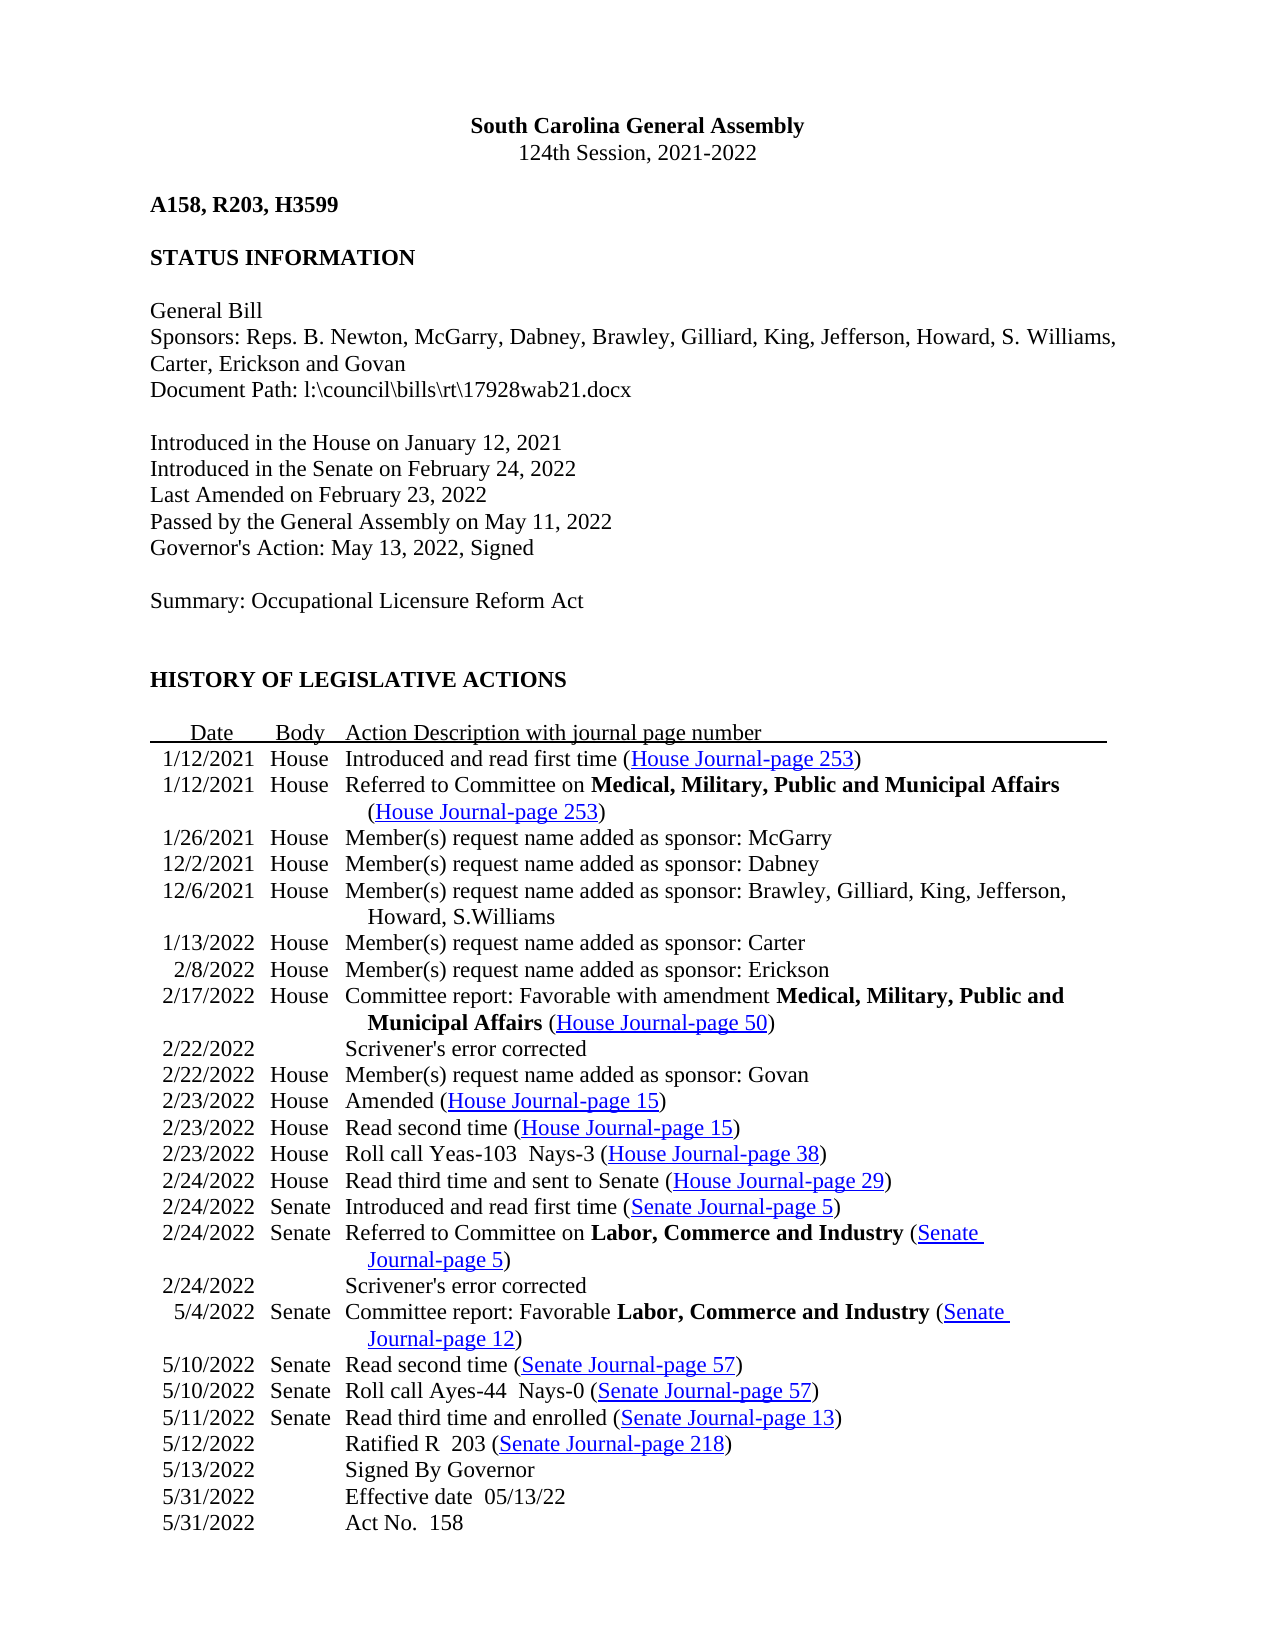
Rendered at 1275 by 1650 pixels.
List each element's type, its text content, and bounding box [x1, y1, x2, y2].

text 1/12/2021 House Introduced and read first time (House Journal-page 253) [150, 745, 1125, 771]
text 2/24/2022 Senate Introduced and read first time (Senate Journal-page 5) [150, 1193, 1125, 1219]
text 2/24/2022 House Read third time and sent to Senate (House Journal-page 29) [150, 1167, 1125, 1193]
text 5/13/2022 Signed By Governor [150, 1457, 1125, 1483]
text Document Path: l:\council\bills\rt\17928wab21.docx [150, 376, 1125, 402]
text Governor's Action: May 13, 2022, Signed [150, 534, 1125, 561]
text HISTORY OF LEGISLATIVE ACTIONS [150, 666, 1125, 692]
text 12/2/2021 House Member(s) request name added as sponsor: Dabney [150, 850, 1125, 877]
text 5/10/2022 Senate Roll call Ayes-44 Nays-0 (Senate Journal-page 57) [150, 1377, 1125, 1404]
text Date Body Action Description with journal page number [150, 719, 1125, 745]
text 5/4/2022 Senate Committee report: Favorable Labor, Commerce and Industry (Senate Journal-page 12) [150, 1298, 1125, 1351]
text 2/23/2022 House Roll call Yeas-103 Nays-3 (House Journal-page 38) [150, 1140, 1125, 1167]
text A158, R203, H3599 [150, 192, 1125, 218]
text General Bill [150, 297, 1125, 323]
text 1/12/2021 House Referred to Committee on Medical, Military, Public and Municipal Affairs (House Journal-page 253) [150, 771, 1125, 824]
text 2/23/2022 House Read second time (House Journal-page 15) [150, 1114, 1125, 1140]
text 5/12/2022 Ratified R 203 (Senate Journal-page 218) [150, 1430, 1125, 1457]
text Passed by the General Assembly on May 11, 2022 [150, 508, 1125, 534]
text 5/11/2022 Senate Read third time and enrolled (Senate Journal-page 13) [150, 1404, 1125, 1430]
text 2/23/2022 House Amended (House Journal-page 15) [150, 1088, 1125, 1114]
text STATUS INFORMATION [150, 244, 1125, 271]
text 5/31/2022 Effective date 05/13/22 [150, 1483, 1125, 1509]
text 124th Session, 2021-2022 [150, 139, 1125, 165]
text 2/8/2022 House Member(s) request name added as sponsor: Erickson [150, 956, 1125, 982]
text South Carolina General Assembly [150, 112, 1125, 139]
text Last Amended on February 23, 2022 [150, 481, 1125, 508]
text Introduced in the Senate on February 24, 2022 [150, 455, 1125, 481]
text 2/22/2022 House Member(s) request name added as sponsor: Govan [150, 1061, 1125, 1088]
text 12/6/2021 House Member(s) request name added as sponsor: Brawley, Gilliard, King, Jefferson, Howard, S.Williams [150, 877, 1125, 929]
text 5/10/2022 Senate Read second time (Senate Journal-page 57) [150, 1351, 1125, 1377]
text Summary: Occupational Licensure Reform Act [150, 587, 1125, 613]
text 2/24/2022 Senate Referred to Committee on Labor, Commerce and Industry (Senate Journal-page 5) [150, 1219, 1125, 1272]
text 2/17/2022 House Committee report: Favorable with amendment Medical, Military, Public and Municipal Affairs (House Journal-page 50) [150, 982, 1125, 1035]
text Introduced in the House on January 12, 2021 [150, 429, 1125, 455]
text Sponsors: Reps. B. Newton, McGarry, Dabney, Brawley, Gilliard, King, Jefferson, Howard, S. Williams, Carter, Erickson and Govan [150, 323, 1125, 376]
text 2/24/2022 Scrivener's error corrected [150, 1272, 1125, 1298]
text 2/22/2022 Scrivener's error corrected [150, 1035, 1125, 1061]
text 1/13/2022 House Member(s) request name added as sponsor: Carter [150, 929, 1125, 956]
text 5/31/2022 Act No. 158 [150, 1509, 1125, 1536]
text 1/26/2021 House Member(s) request name added as sponsor: McGarry [150, 824, 1125, 850]
